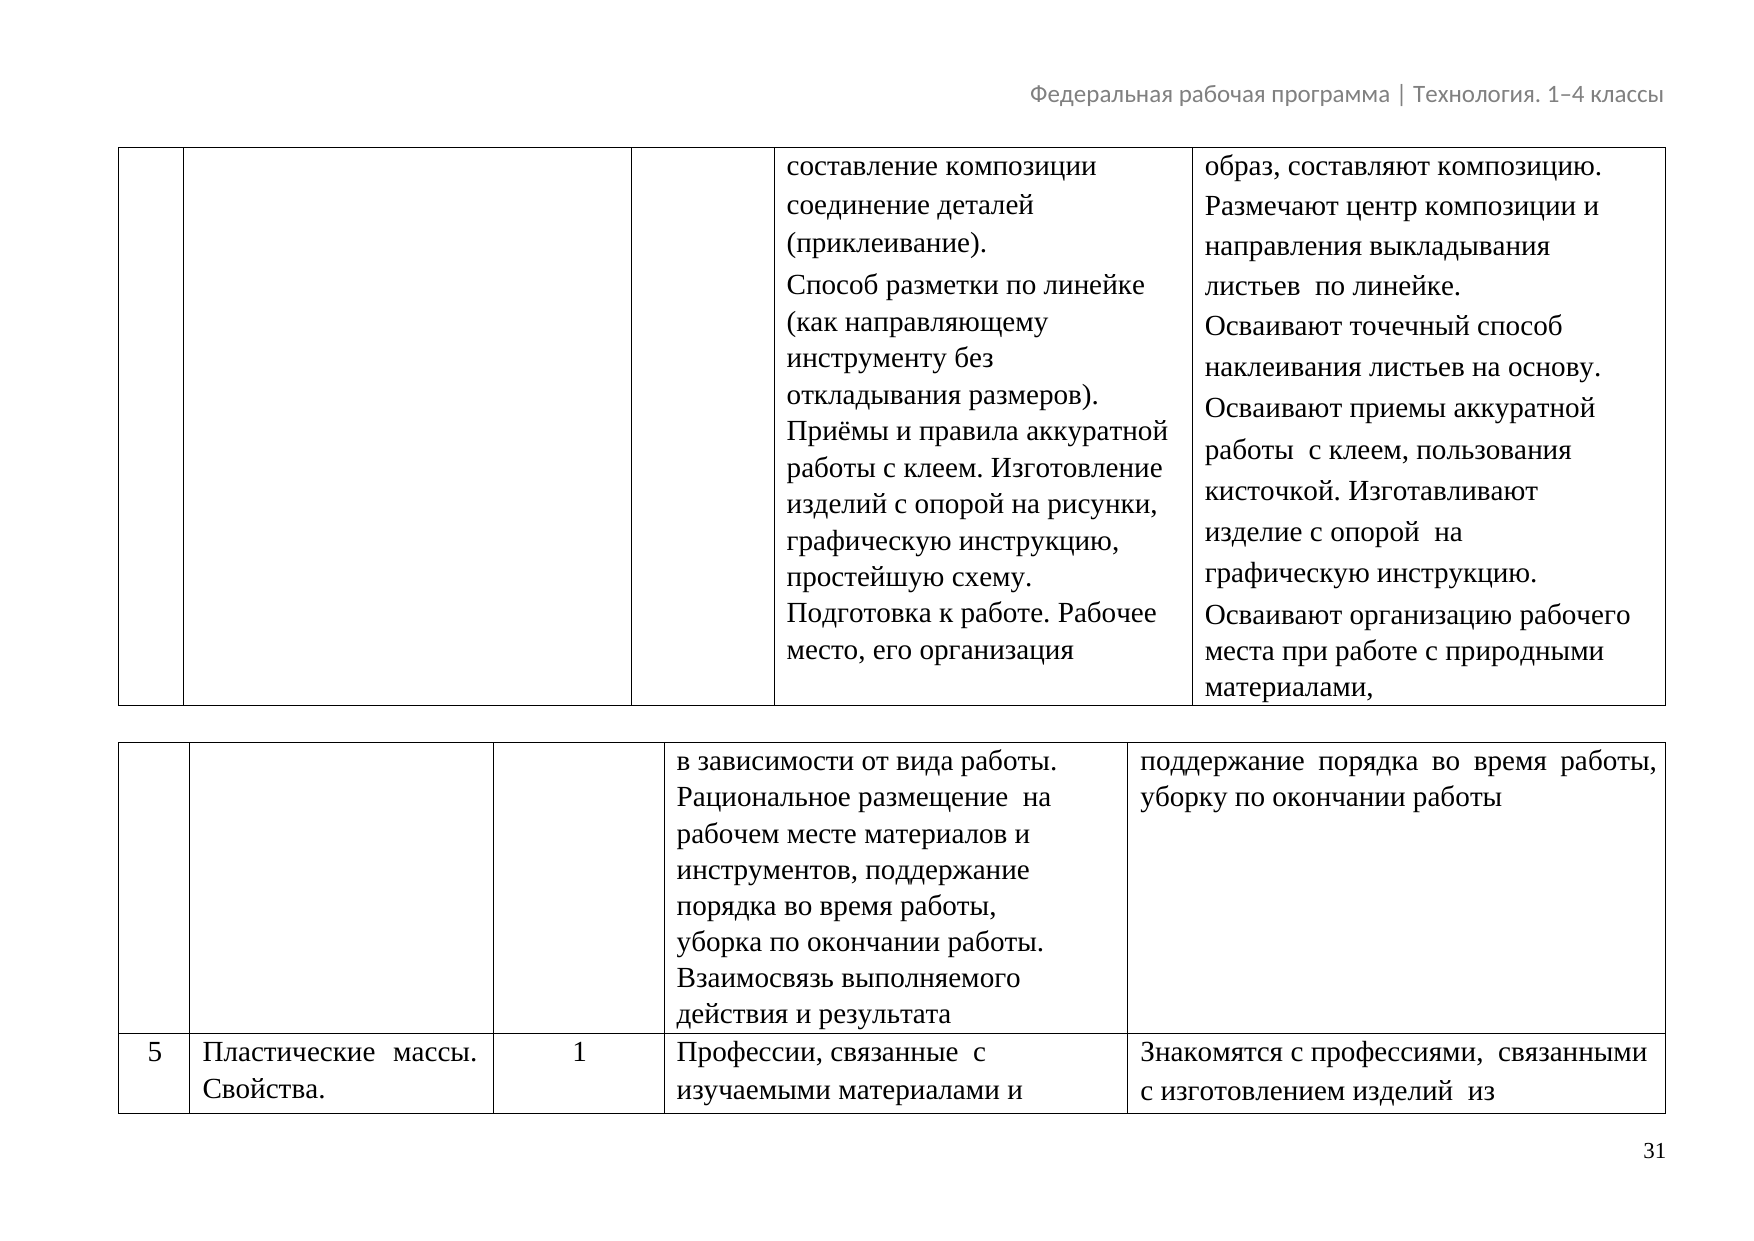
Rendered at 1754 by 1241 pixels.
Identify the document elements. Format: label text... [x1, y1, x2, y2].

table_cell 5 [119, 1034, 189, 1113]
table_header [190, 743, 493, 1033]
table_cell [190, 1034, 493, 1113]
table_cell 4 [119, 148, 183, 705]
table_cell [665, 1034, 1127, 1113]
table_header в зависимости от вида работы. Рациональное размещение на рабочем месте материалов и инструментов, поддержание порядка во время работы, уборка по окончании работы. Взаимосвязь выполняемого действия и результата [665, 743, 1127, 1033]
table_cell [775, 148, 1192, 705]
table_header [494, 743, 664, 1033]
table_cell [1193, 148, 1665, 705]
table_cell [1128, 1034, 1665, 1113]
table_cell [184, 148, 631, 705]
table_cell 2 [632, 148, 774, 705]
table_cell 1 [494, 1034, 664, 1113]
table_header [119, 743, 189, 1033]
table_header поддержание порядка во время работы, уборку по окончании работы [1128, 743, 1665, 1033]
